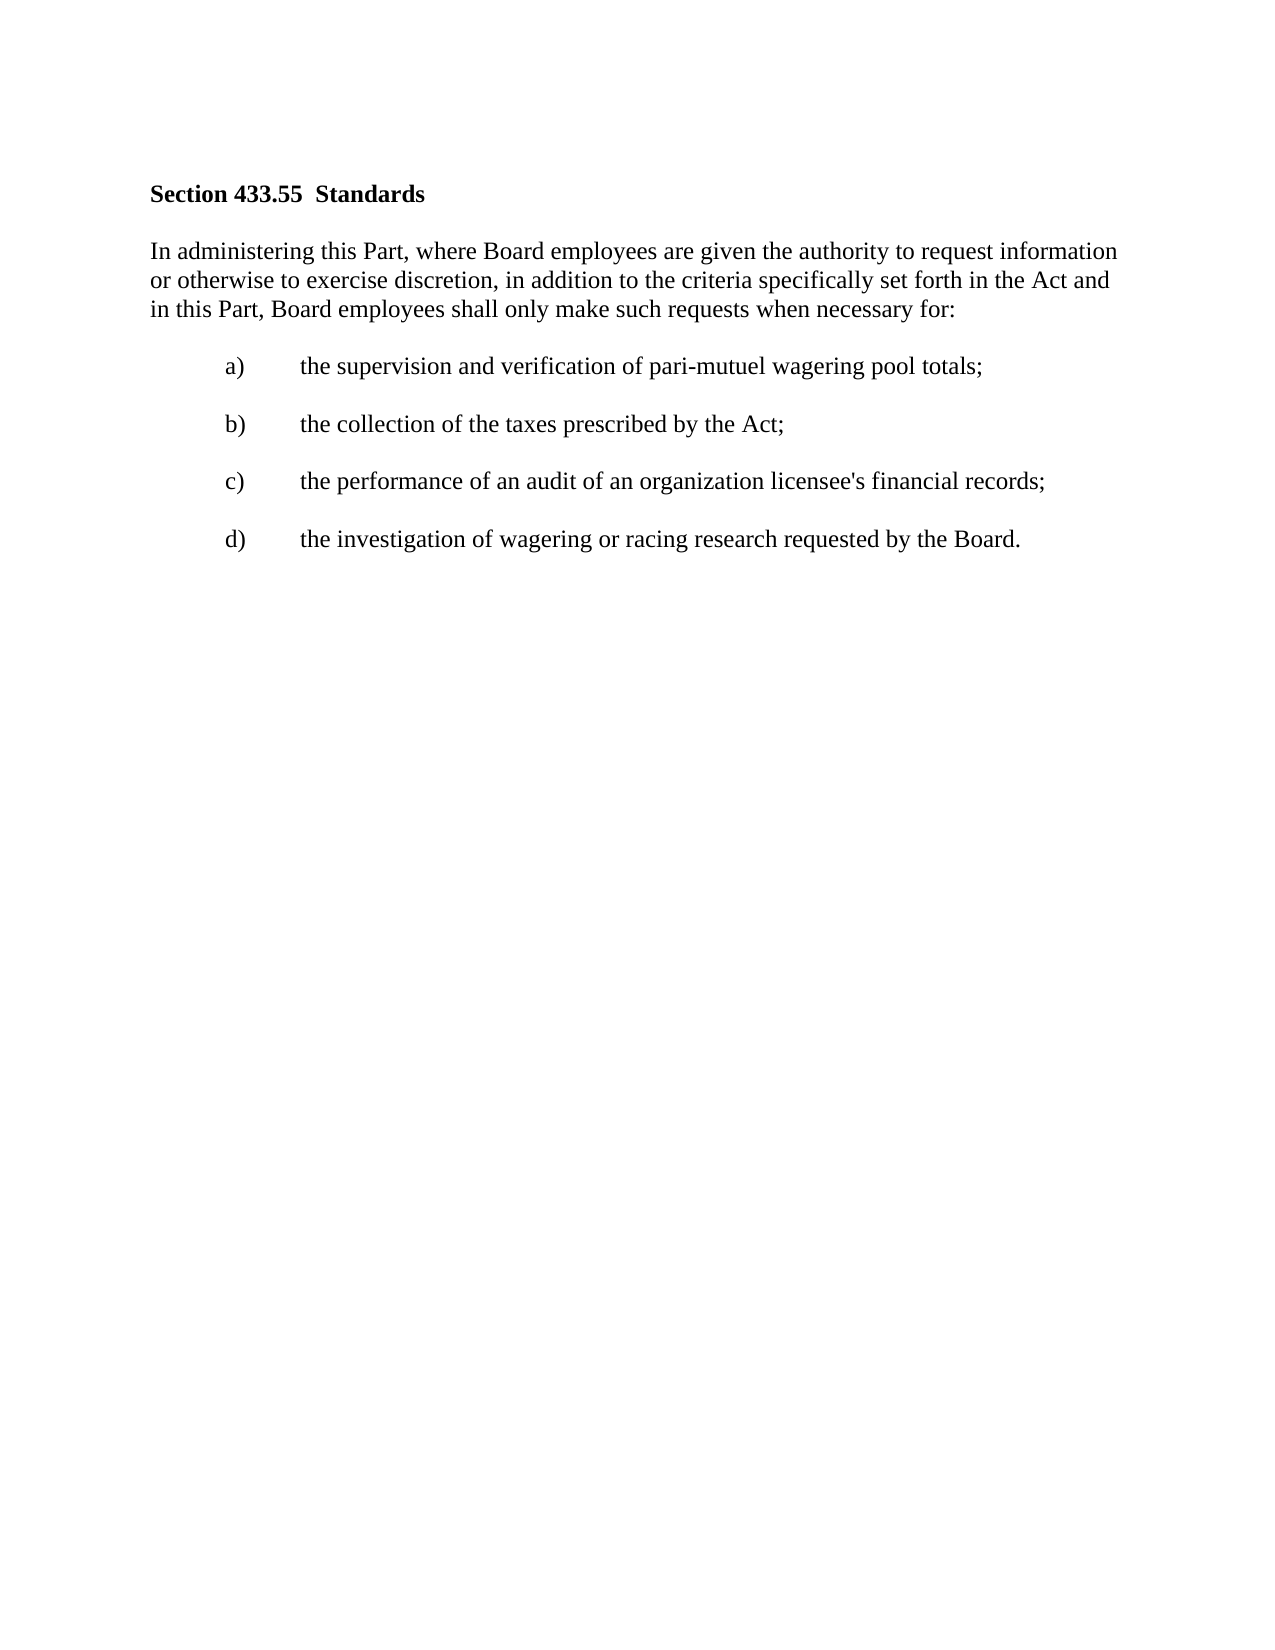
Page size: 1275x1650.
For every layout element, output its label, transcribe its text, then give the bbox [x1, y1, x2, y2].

text a) the supervision and verification of pari-mutuel wagering pool totals; [225, 351, 1125, 380]
text b) the collection of the taxes prescribed by the Act; [225, 409, 1125, 437]
text d) the investigation of wagering or racing research requested by the Board. [225, 524, 1125, 552]
text c) the performance of an audit of an organization licensee's financial records; [225, 466, 1125, 495]
text Section 433.55 Standards [150, 179, 1125, 207]
text In administering this Part, where Board employees are given the authority to request information or otherwise to exercise discretion, in addition to the criteria specifically set forth in the Act and in this Part, Board employees shall only make such requests when necessary for: [150, 236, 1125, 322]
